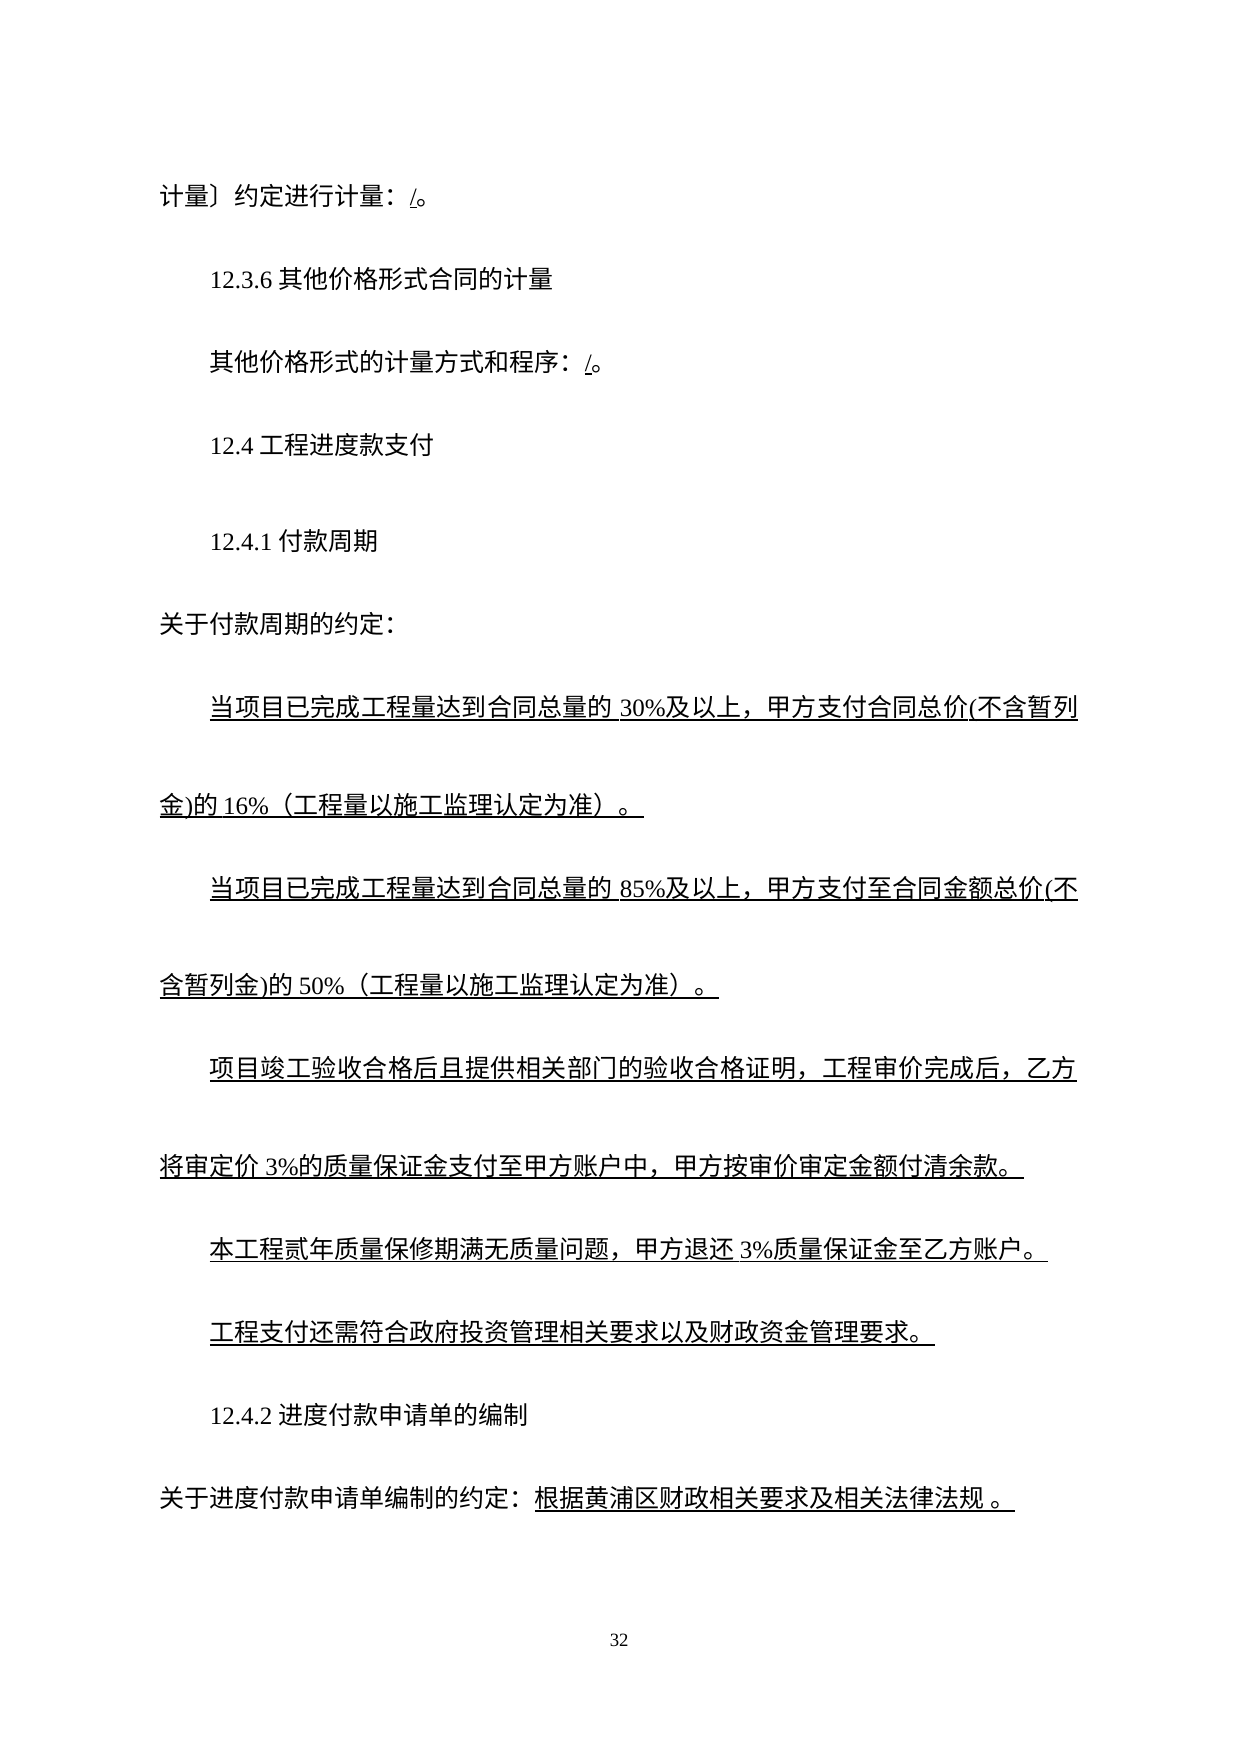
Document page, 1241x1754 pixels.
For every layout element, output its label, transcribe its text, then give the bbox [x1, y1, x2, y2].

text 12.4.2 进度付款申请单的编制 [159, 1381, 1078, 1446]
text 关于付款周期的约定： [159, 590, 1078, 655]
text 12.4 工程进度款支付 [159, 411, 1078, 476]
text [159, 162, 1078, 227]
text 关于进度付款申请单编制的约定：根据黄浦区财政相关要求及相关法律法规 。 [159, 1464, 1078, 1529]
text 12.4.1 付款周期 [159, 507, 1078, 572]
list 本工程贰年质量保修期满无质量问题，甲方退还3%质量保证金至乙方账户。 [159, 1215, 1078, 1280]
list 当项目已完成工程量达到合同总量的 30%及以上，甲方支付合同总价(不含暂列金)的16%（工程量以施工监理认定为准）。 [159, 673, 1078, 836]
text 12.3.6 其他价格形式合同的计量 [159, 245, 1078, 310]
list 项目竣工验收合格后且提供相关部门的验收合格证明，工程审价完成后，乙方将审定价 3%的质量保证金支付至甲方账户中，甲方按审价审定金额付清余款。 [159, 1034, 1078, 1197]
list 当项目已完成工程量达到合同总量的 85%及以上，甲方支付至合同金额总价(不含暂列金)的 50%（工程量以施工监理认定为准）。 [159, 854, 1078, 1016]
list 工程支付还需符合政府投资管理相关要求以及财政资金管理要求。 [159, 1298, 1078, 1363]
text 其他价格形式的计量方式和程序：/。 [159, 328, 1078, 393]
